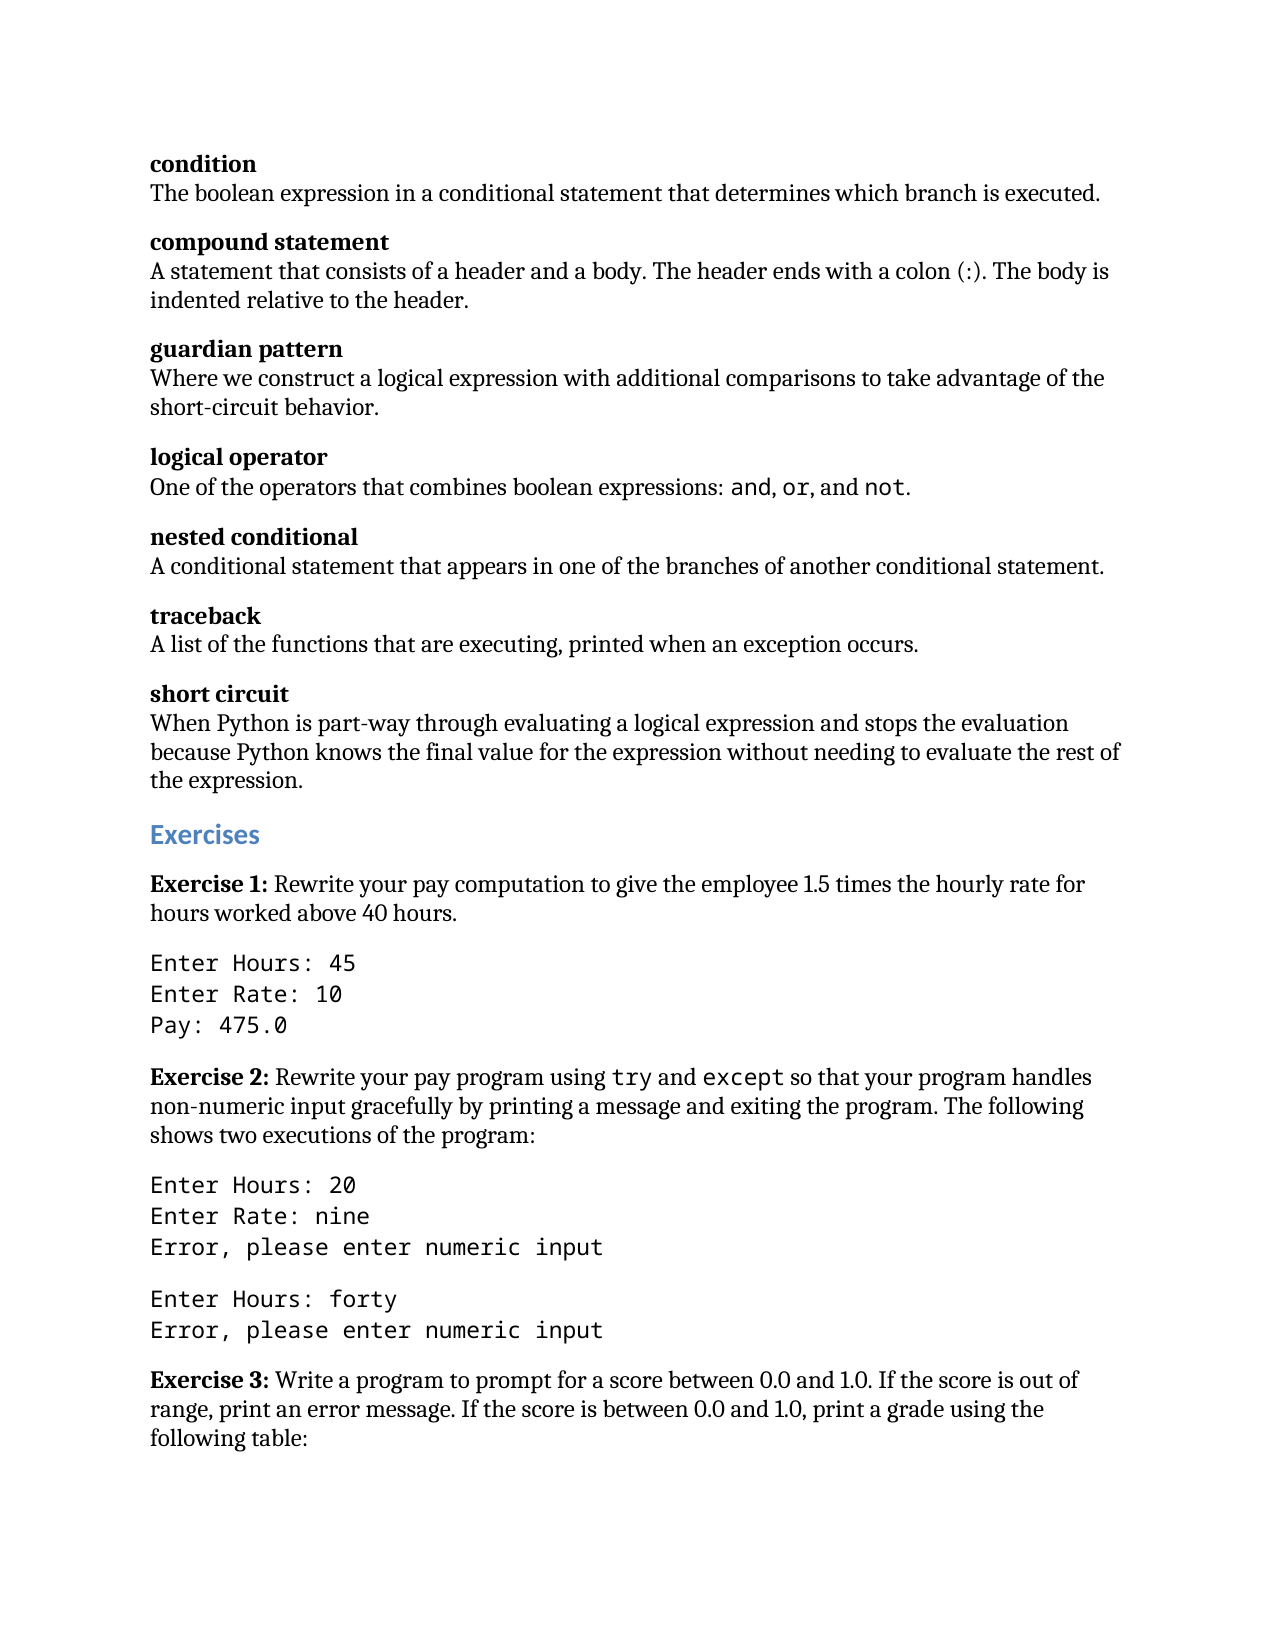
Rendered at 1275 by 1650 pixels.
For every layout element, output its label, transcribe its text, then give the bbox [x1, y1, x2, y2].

text A statement that consists of a header and a body. The header ends with a colon (:). The body is indented relative to the header. [150, 257, 1125, 314]
text condition [150, 150, 1125, 179]
text nested conditional [150, 523, 1125, 552]
text A list of the functions that are executing, printed when an exception occurs. [150, 630, 1125, 659]
text When Python is part-way through evaluating a logical expression and stops the evaluation because Python knows the final value for the expression without needing to evaluate the rest of the expression. [150, 709, 1125, 795]
text guardian pattern [150, 335, 1125, 364]
subtitle Exercises [150, 816, 1125, 851]
text Enter Hours: forty Error, please enter numeric input [150, 1283, 1125, 1346]
text short circuit [150, 680, 1125, 709]
text traceback [150, 602, 1125, 630]
text The boolean expression in a conditional statement that determines which branch is executed. [150, 179, 1125, 207]
text compound statement [150, 228, 1125, 257]
text A conditional statement that appears in one of the branches of another conditional statement. [150, 552, 1125, 581]
text Enter Hours: 45 Enter Rate: 10 Pay: 475.0 [150, 946, 1125, 1040]
text Exercise 1: Rewrite your pay computation to give the employee 1.5 times the hourly rate for hours worked above 40 hours. [150, 870, 1125, 928]
text Exercise 3: Write a program to prompt for a score between 0.0 and 1.0. If the score is out of range, print an error message. If the score is between 0.0 and 1.0, print a grade using the following table: [150, 1366, 1125, 1453]
text Exercise 2: Rewrite your pay program using try and except so that your program handles non-numeric input gracefully by printing a message and exiting the program. The following shows two executions of the program: [150, 1061, 1125, 1150]
text logical operator [150, 442, 1125, 471]
text Enter Hours: 20 Enter Rate: nine Error, please enter numeric input [150, 1168, 1125, 1262]
text One of the operators that combines boolean expressions: and, or, and not. [150, 471, 1125, 502]
text Where we construct a logical expression with additional comparisons to take advantage of the short-circuit behavior. [150, 364, 1125, 422]
